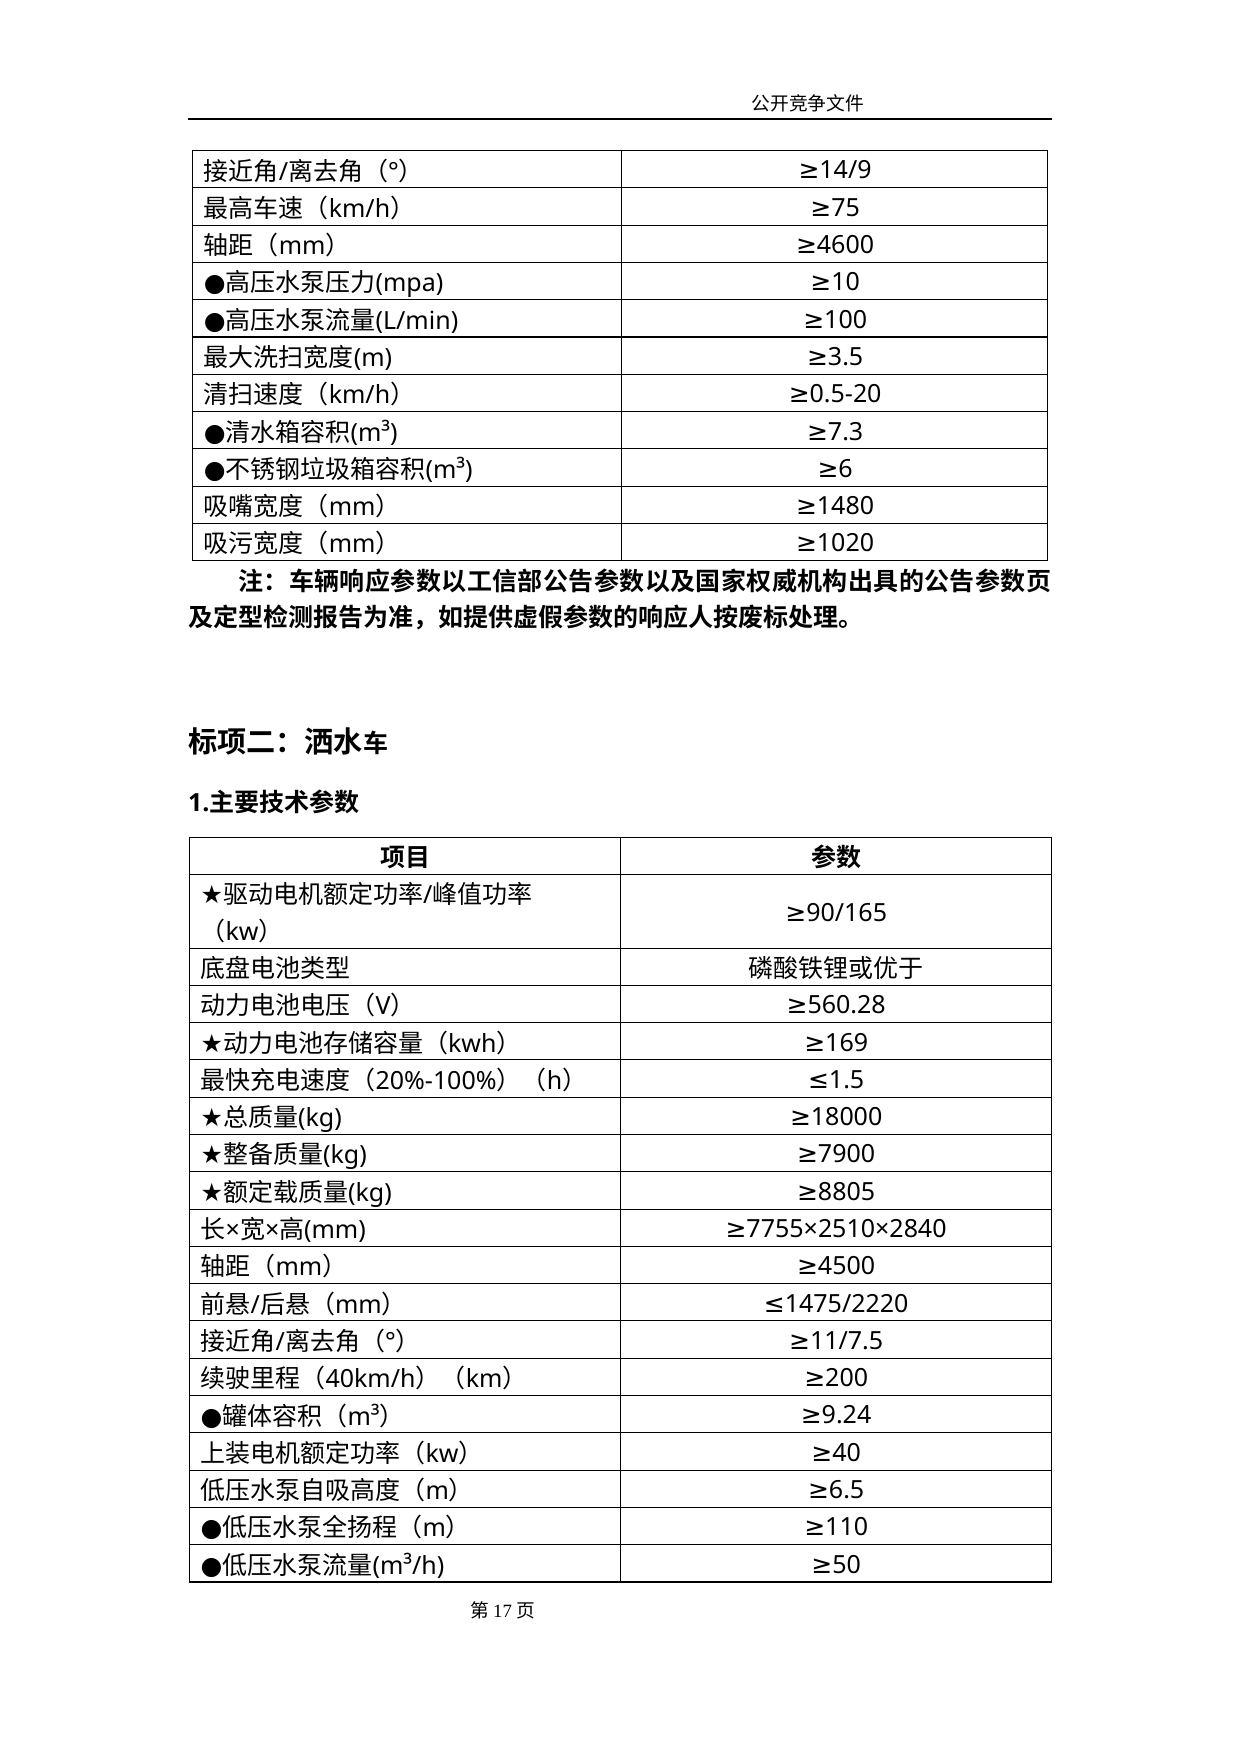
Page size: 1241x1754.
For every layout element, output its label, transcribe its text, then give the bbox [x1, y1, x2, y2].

table_cell ≥0.5-20 [622, 375, 1047, 411]
table_cell 吸污宽度（mm） [193, 524, 621, 560]
table_cell 续驶里程（40km/h）（km） [190, 1359, 620, 1395]
table_cell ≥75 [622, 188, 1047, 224]
table_cell ≥110 [621, 1508, 1051, 1544]
table_cell 长×宽×高(mm) [190, 1210, 620, 1246]
table_cell ≥11/7.5 [621, 1321, 1051, 1358]
table_cell ≥3.5 [622, 338, 1047, 374]
table_cell ≥10 [622, 263, 1047, 299]
table_cell ≥9.24 [621, 1396, 1051, 1432]
table_cell ≥40 [621, 1433, 1051, 1469]
table_cell ≥4600 [622, 226, 1047, 262]
table_cell ●高压水泵压力(mpa) [193, 263, 621, 299]
table_cell ≥200 [621, 1359, 1051, 1395]
table_cell ●不锈钢垃圾箱容积(m³) [193, 449, 621, 486]
table_cell 低压水泵自吸高度（m） [190, 1471, 620, 1507]
table_cell ≥18000 [621, 1098, 1051, 1134]
table_cell ★额定载质量(kg) [190, 1172, 620, 1208]
table_cell ≥100 [622, 300, 1047, 336]
table_cell ●低压水泵全扬程（m） [190, 1508, 620, 1544]
table_cell ●高压水泵流量(L/min) [193, 300, 621, 336]
table_cell ≥14/9 [622, 151, 1047, 187]
table_cell ★驱动电机额定功率/峰值功率（kw） [190, 875, 620, 947]
table_cell ★动力电池存储容量（kwh） [190, 1023, 620, 1059]
list 注：车辆响应参数以工信部公告参数以及国家权威机构出具的公告参数页及定型检测报告为准，如提供虚假参数的响应人按废标处理。 [188, 561, 1052, 634]
table_header 参数 [621, 838, 1051, 874]
table_cell ≥7900 [621, 1135, 1051, 1171]
table_cell 底盘电池类型 [190, 949, 620, 985]
table_cell 吸嘴宽度（mm） [193, 487, 621, 523]
table_cell ≥4500 [621, 1247, 1051, 1283]
table_cell 轴距（mm） [190, 1247, 620, 1283]
table_cell ≥560.28 [621, 986, 1051, 1022]
table_cell ≥1020 [622, 524, 1047, 560]
list 1.主要技术参数 [188, 782, 1052, 818]
table_cell 最高车速（km/h） [193, 188, 621, 224]
table_cell ★总质量(kg) [190, 1098, 620, 1134]
table_cell ●清水箱容积(m³) [193, 412, 621, 448]
table_cell ≤1475/2220 [621, 1284, 1051, 1320]
table_cell 接近角/离去角（°） [193, 151, 621, 187]
table_cell ≥169 [621, 1023, 1051, 1059]
table_cell ≥1480 [622, 487, 1047, 523]
table_cell ≥7755×2510×2840 [621, 1210, 1051, 1246]
table_cell 上装电机额定功率（kw） [190, 1433, 620, 1469]
table_cell ≥6.5 [621, 1471, 1051, 1507]
table_cell ≥6 [622, 449, 1047, 486]
table_cell ≥7.3 [622, 412, 1047, 448]
table_cell 清扫速度（km/h） [193, 375, 621, 411]
table_cell ●罐体容积（m³） [190, 1396, 620, 1432]
table_cell 轴距（mm） [193, 226, 621, 262]
table_cell 磷酸铁锂或优于 [621, 949, 1051, 985]
table_cell ●低压水泵流量(m³/h) [190, 1545, 620, 1581]
table_cell ≥90/165 [621, 875, 1051, 947]
table_header 项目 [190, 838, 620, 874]
table_cell 最快充电速度（20%-100%）（h） [190, 1060, 620, 1097]
title 标项二：洒水车 [188, 719, 1052, 761]
table_cell 前悬/后悬（mm） [190, 1284, 620, 1320]
table_cell 动力电池电压（V） [190, 986, 620, 1022]
table_cell 接近角/离去角（°） [190, 1321, 620, 1358]
table_cell ≤1.5 [621, 1060, 1051, 1097]
table_cell 最大洗扫宽度(m) [193, 338, 621, 374]
table_cell ≥50 [621, 1545, 1051, 1581]
table_cell ★整备质量(kg) [190, 1135, 620, 1171]
table_cell ≥8805 [621, 1172, 1051, 1208]
